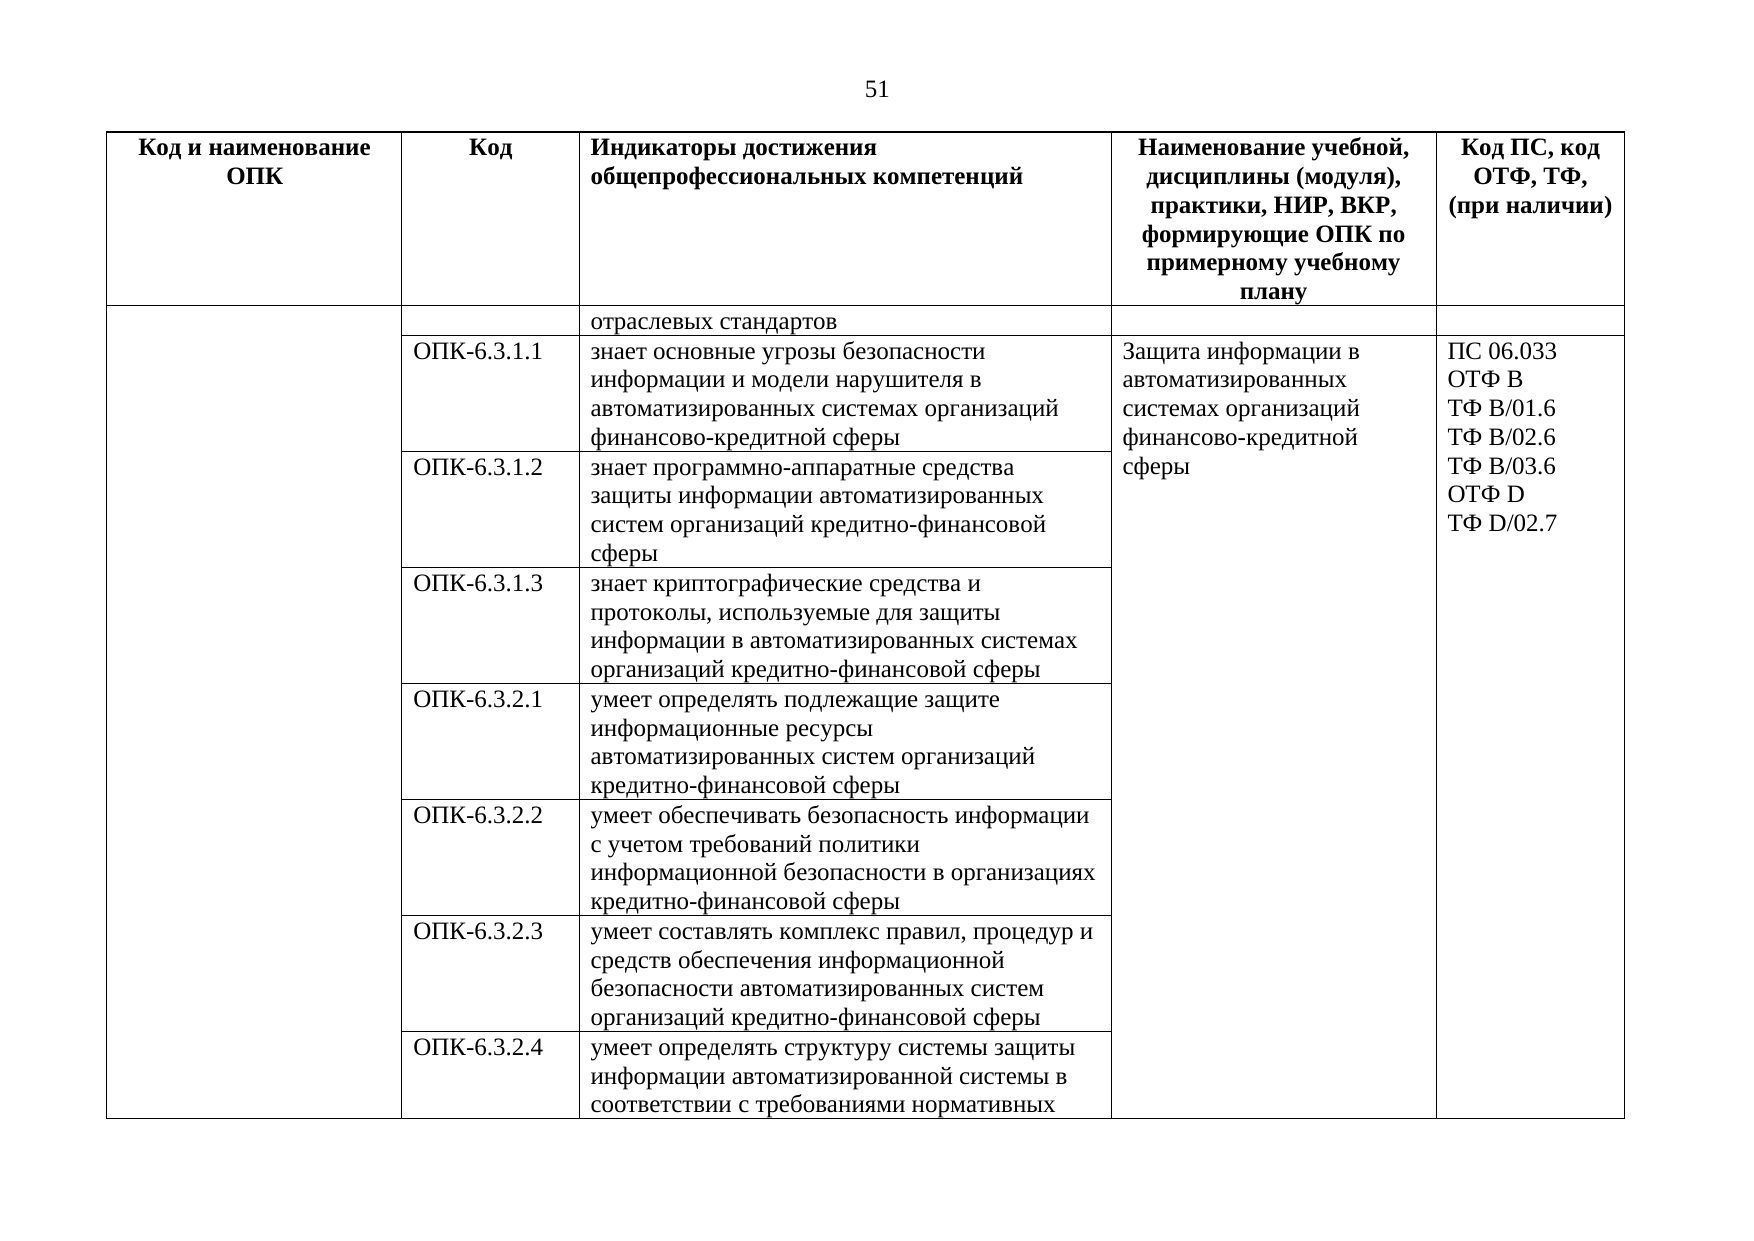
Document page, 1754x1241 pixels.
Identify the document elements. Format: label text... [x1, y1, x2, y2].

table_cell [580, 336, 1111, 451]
table_header Код [402, 133, 579, 305]
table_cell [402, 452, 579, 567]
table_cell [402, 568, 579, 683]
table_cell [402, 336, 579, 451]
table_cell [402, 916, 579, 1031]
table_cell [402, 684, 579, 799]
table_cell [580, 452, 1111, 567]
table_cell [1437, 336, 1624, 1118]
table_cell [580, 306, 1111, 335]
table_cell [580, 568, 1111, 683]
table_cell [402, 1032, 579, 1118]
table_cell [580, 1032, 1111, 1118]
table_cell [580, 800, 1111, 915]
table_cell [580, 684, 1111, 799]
table_header Индикаторы достижения общепрофессиональных компетенций [580, 133, 1111, 305]
table_header Наименование учебной, дисциплины (модуля), практики, НИР, ВКР, формирующие ОПК по примерному учебному плану [1112, 133, 1436, 305]
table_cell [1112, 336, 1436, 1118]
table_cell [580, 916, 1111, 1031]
table_header Код и наименование ОПК [107, 133, 401, 305]
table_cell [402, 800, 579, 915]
table_header Код ПС, код ОТФ, ТФ, (при наличии) [1437, 133, 1624, 305]
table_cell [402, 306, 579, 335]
